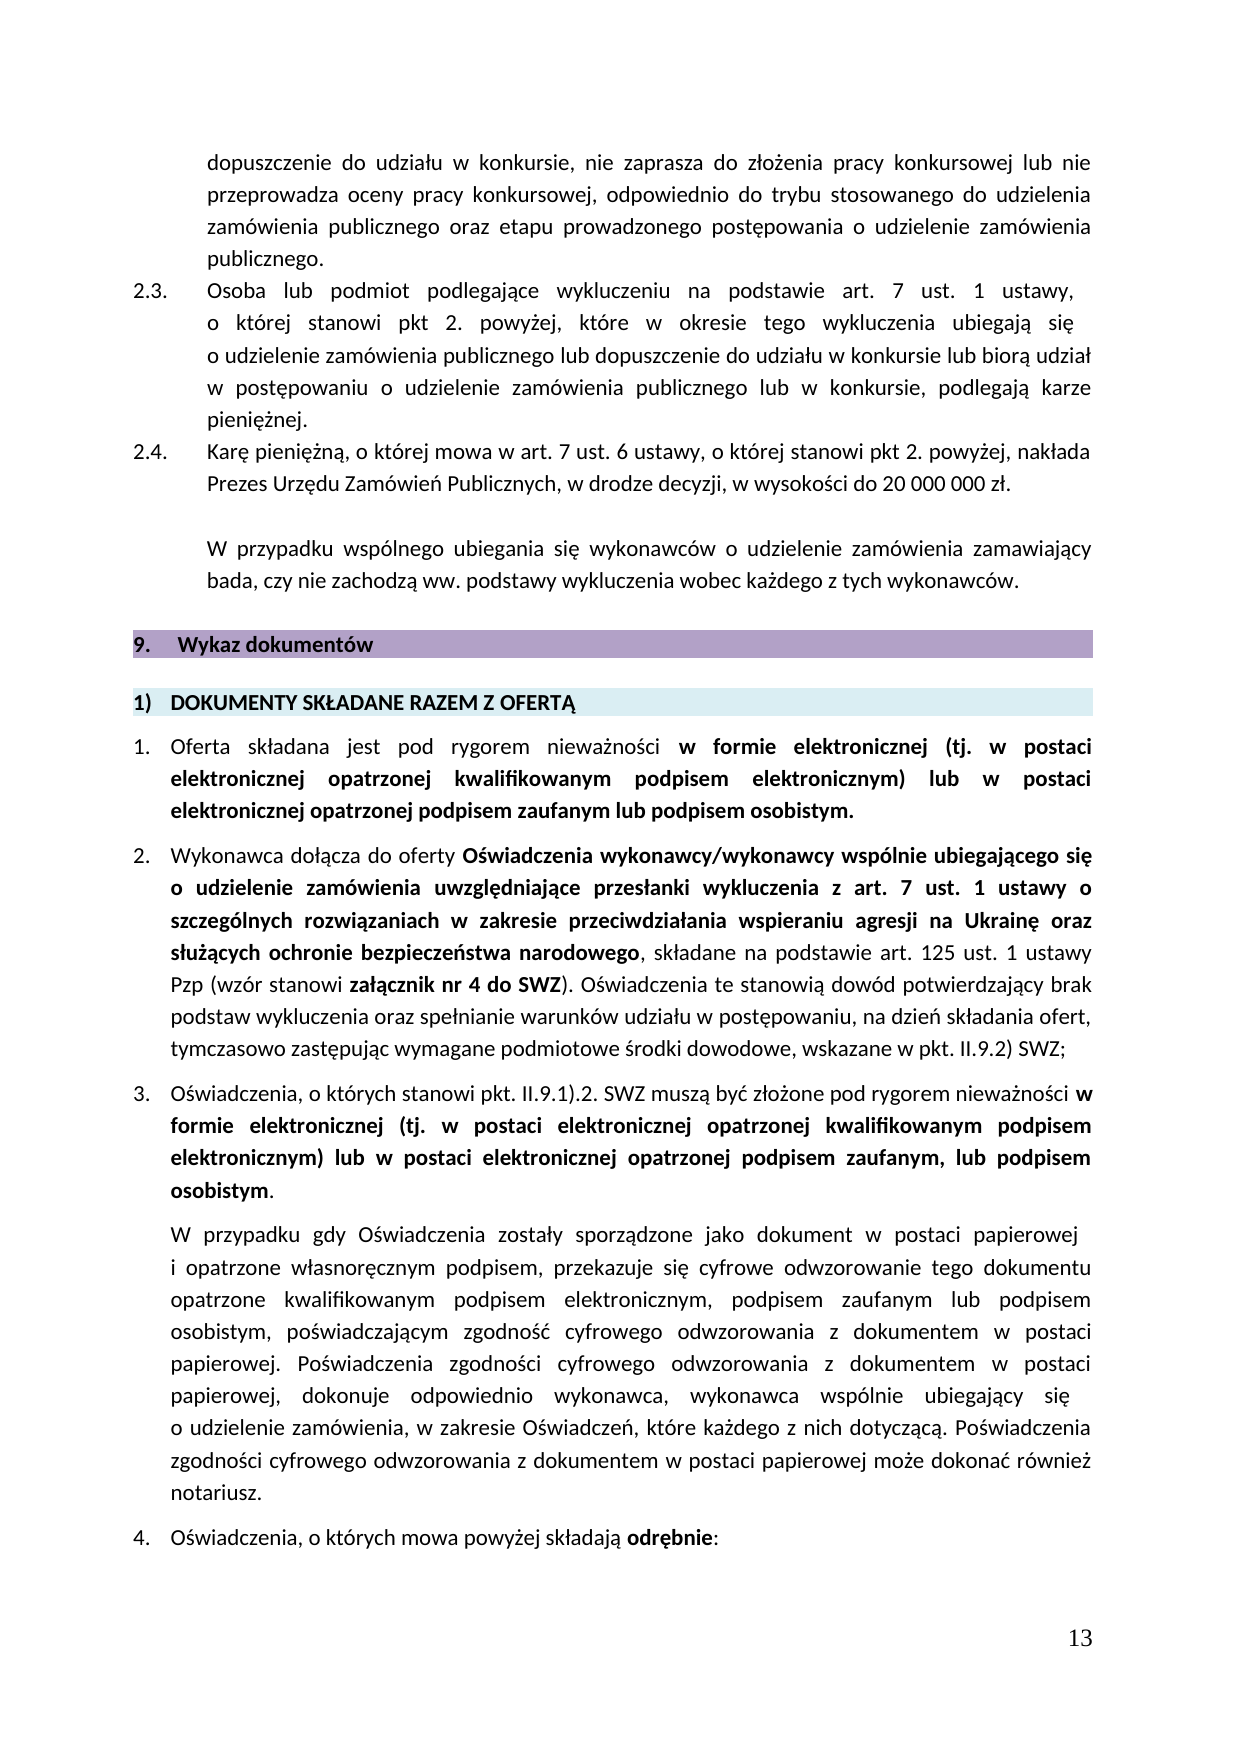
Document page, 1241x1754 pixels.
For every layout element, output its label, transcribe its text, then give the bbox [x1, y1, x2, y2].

list Wykaz dokumentów [133, 630, 1093, 658]
list Oferta składana jest pod rygorem nieważności w formie elektronicznej (tj. w postaci elektronicznej opatrzonej kwalifikowanym podpisem elektronicznym) lub w postaci elektronicznej opatrzonej podpisem zaufanym lub podpisem osobistym. [133, 732, 1093, 825]
text W przypadku gdy Oświadczenia zostały sporządzone jako dokument w postaci papierowej i opatrzone własnoręcznym podpisem, przekazuje się cyfrowe odwzorowanie tego dokumentu opatrzone kwalifikowanym podpisem elektronicznym, podpisem zaufanym lub podpisem osobistym, poświadczającym zgodność cyfrowego odwzorowania z dokumentem w postaci papierowej. Poświadczenia zgodności cyfrowego odwzorowania z dokumentem w postaci papierowej, dokonuje odpowiednio wykonawca, wykonawca wspólnie ubiegający się o udzielenie zamówienia, w zakresie Oświadczeń, które każdego z nich dotyczącą. Poświadczenia zgodności cyfrowego odwzorowania z dokumentem w postaci papierowej może dokonać również notariusz. [170, 1220, 1093, 1506]
list Karę pieniężną, o której mowa w art. 7 ust. 6 ustawy, o której stanowi pkt 2. powyżej, nakłada Prezes Urzędu Zamówień Publicznych, w drodze decyzji, w wysokości do 20 000 000 zł. [133, 437, 1093, 497]
list Oświadczenia, o których mowa powyżej składają odrębnie: [133, 1523, 1093, 1551]
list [133, 148, 1093, 272]
list DOKUMENTY SKŁADANE RAZEM Z OFERTĄ [133, 688, 1093, 716]
list W przypadku wspólnego ubiegania się wykonawców o udzielenie zamówienia zamawiający bada, czy nie zachodzą ww. podstawy wykluczenia wobec każdego z tych wykonawców. [207, 534, 1093, 594]
list Wykonawca dołącza do oferty Oświadczenia wykonawcy/wykonawcy wspólnie ubiegającego się o udzielenie zamówienia uwzględniające przesłanki wykluczenia z art. 7 ust. 1 ustawy o szczególnych rozwiązaniach w zakresie przeciwdziałania wspieraniu agresji na Ukrainę oraz służących ochronie bezpieczeństwa narodowego, składane na podstawie art. 125 ust. 1 ustawy Pzp (wzór stanowi załącznik nr 4 do SWZ). Oświadczenia te stanowią dowód potwierdzający brak podstaw wykluczenia oraz spełnianie warunków udziału w postępowaniu, na dzień składania ofert, tymczasowo zastępując wymagane podmiotowe środki dowodowe, wskazane w pkt. II.9.2) SWZ; [133, 841, 1093, 1062]
list Oświadczenia, o których stanowi pkt. II.9.1).2. SWZ muszą być złożone pod rygorem nieważności w formie elektronicznej (tj. w postaci elektronicznej opatrzonej kwalifikowanym podpisem elektronicznym) lub w postaci elektronicznej opatrzonej podpisem zaufanym, lub podpisem osobistym. [133, 1079, 1093, 1204]
list Osoba lub podmiot podlegające wykluczeniu na podstawie art. 7 ust. 1 ustawy, o której stanowi pkt 2. powyżej, które w okresie tego wykluczenia ubiegają się o udzielenie zamówienia publicznego lub dopuszczenie do udziału w konkursie lub biorą udział w postępowaniu o udzielenie zamówienia publicznego lub w konkursie, podlegają karze pieniężnej. [133, 276, 1093, 433]
